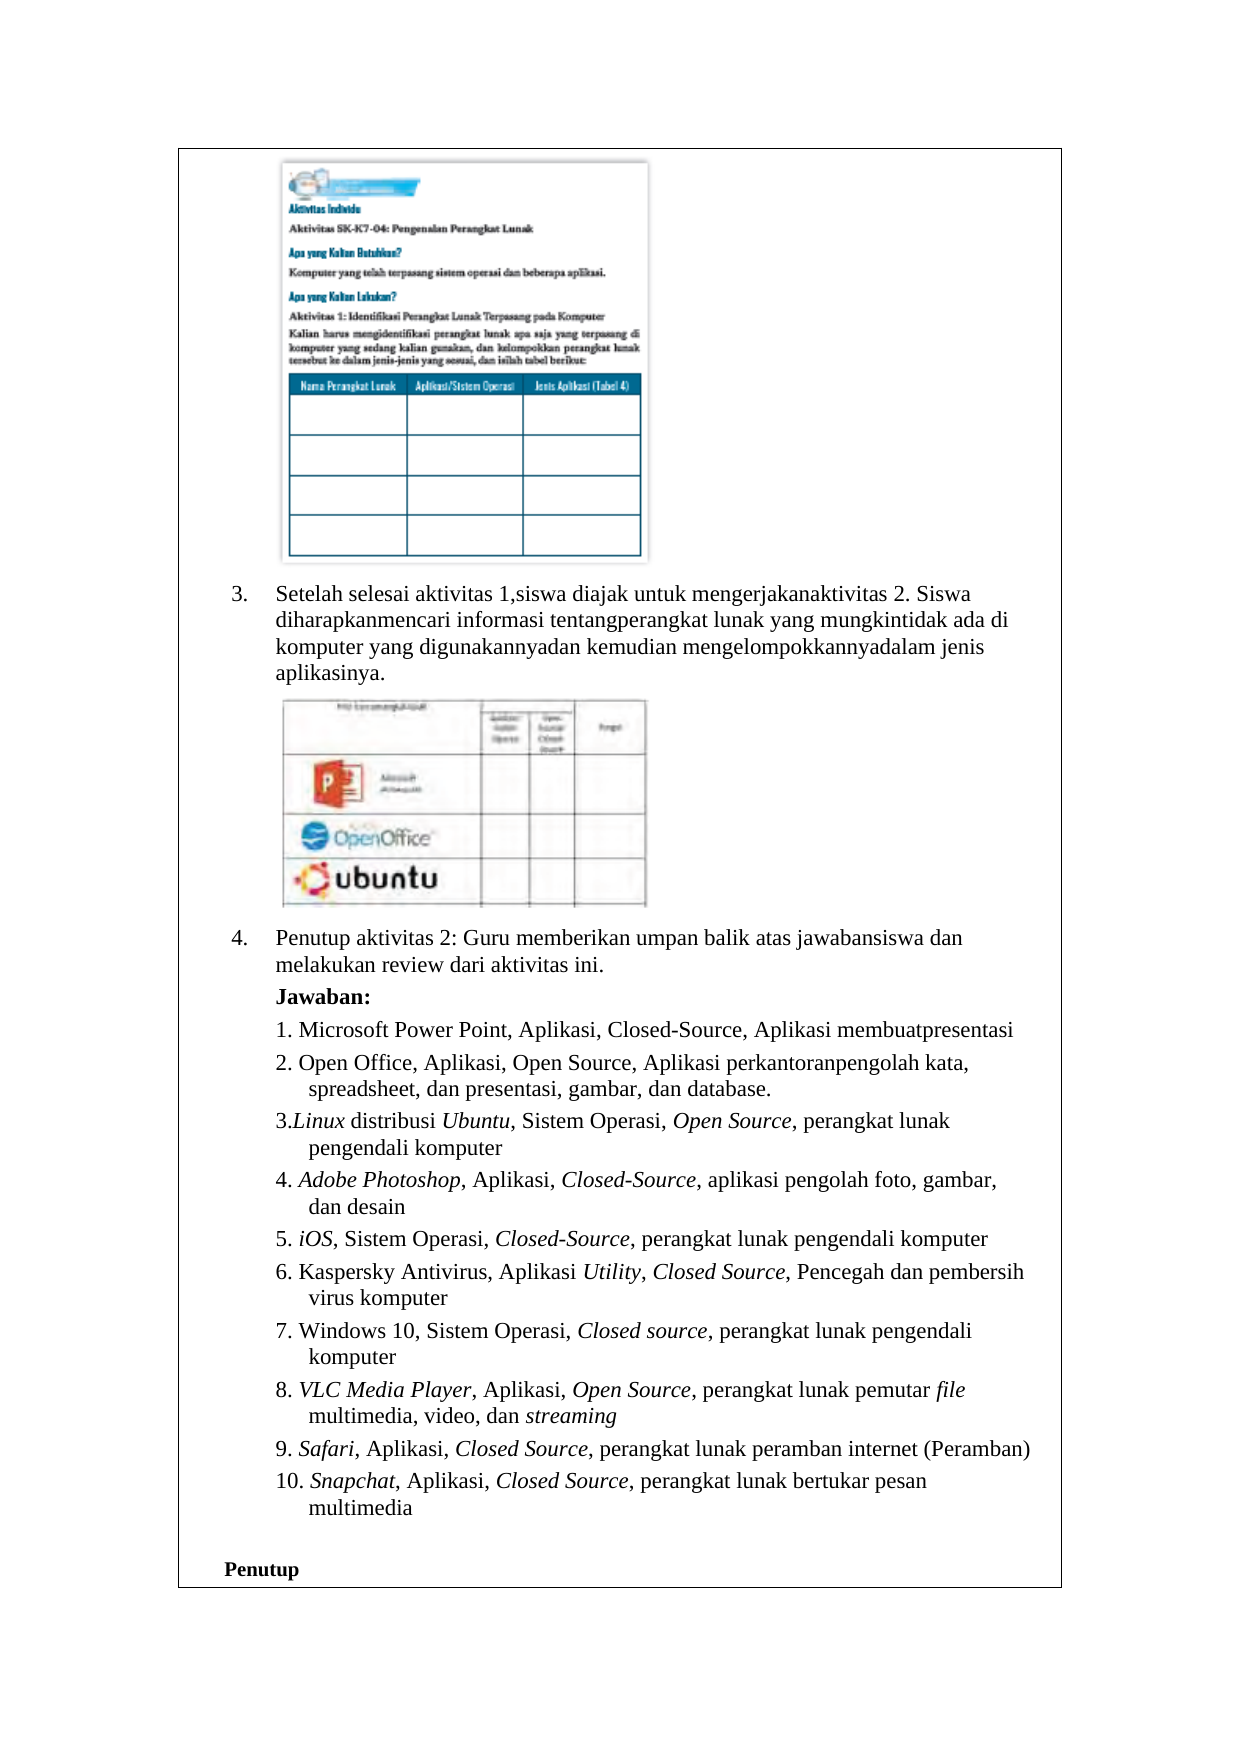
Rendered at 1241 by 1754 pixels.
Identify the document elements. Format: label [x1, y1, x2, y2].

table_cell [179, 149, 1061, 1587]
picture [275, 691, 657, 919]
picture [275, 155, 662, 574]
